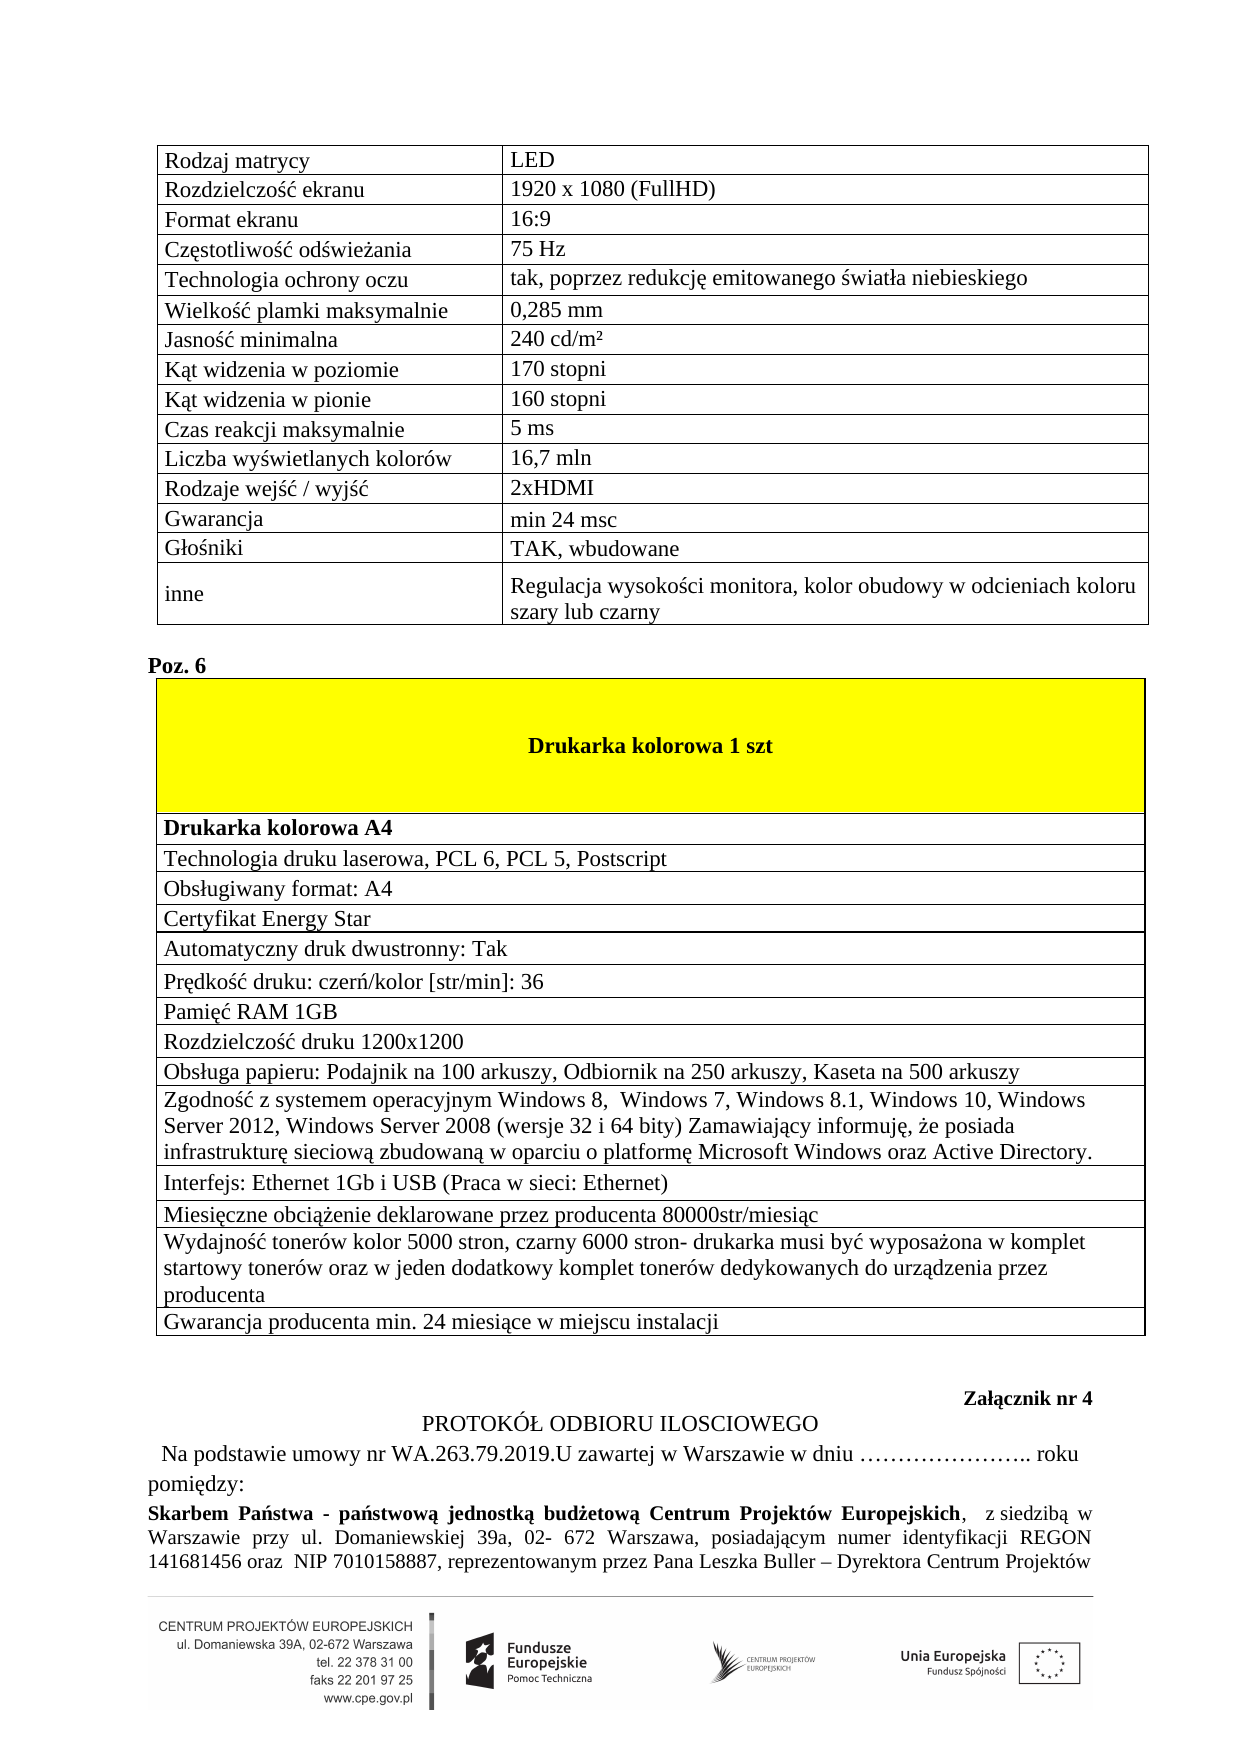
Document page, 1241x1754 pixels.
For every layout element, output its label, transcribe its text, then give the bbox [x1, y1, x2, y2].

table_cell Automatyczny druk dwustronny: Tak [157, 933, 1144, 964]
table_cell Zgodność z systemem operacyjnym Windows 8, Windows 7, Windows 8.1, Windows 10, Windows Server 2012, Windows Server 2008 (wersje 32 i 64 bity) Zamawiający informuję, że posiada infrastrukturę sieciową zbudowaną w oparciu o platformę Microsoft Windows oraz Active Directory. [157, 1086, 1144, 1165]
table_cell tak, poprzez redukcję emitowanego światła niebieskiego [503, 265, 1148, 295]
table_cell Interfejs: Ethernet 1Gb i USB (Praca w sieci: Ethernet) [157, 1166, 1144, 1199]
table_cell Technologia druku laserowa, PCL 6, PCL 5, Postscript [157, 845, 1144, 871]
table_cell Częstotliwość odświeżania [158, 235, 502, 263]
text Na podstawie umowy nr WA.263.79.2019.U zawartej w Warszawie w dniu ………………….. roku [148, 1440, 1093, 1467]
table_cell Certyfikat Energy Star [157, 905, 1144, 931]
table_cell Wielkość plamki maksymalnie [158, 296, 502, 324]
table_cell Drukarka kolorowa A4 [157, 814, 1144, 844]
table_cell Format ekranu [158, 205, 502, 234]
table_cell TAK, wbudowane [503, 533, 1148, 562]
table_cell 5 ms [503, 415, 1148, 443]
table_header Drukarka kolorowa 1 szt [157, 679, 1144, 812]
table_cell Technologia ochrony oczu [158, 265, 502, 295]
table_cell Kąt widzenia w poziomie [158, 355, 502, 384]
table_cell Gwarancja [158, 504, 502, 532]
picture [147, 1596, 1094, 1710]
table_cell Miesięczne obciążenie deklarowane przez producenta 80000str/miesiąc [157, 1201, 1144, 1227]
table_cell 75 Hz [503, 235, 1148, 263]
table_cell inne [158, 563, 502, 624]
table_cell min 24 msc [503, 504, 1148, 532]
table_cell Pamięć RAM 1GB [157, 998, 1144, 1024]
table_cell LED [503, 146, 1148, 174]
table_cell Liczba wyświetlanych kolorów [158, 444, 502, 473]
table_cell Regulacja wysokości monitora, kolor obudowy w odcieniach koloru szary lub czarny [503, 563, 1148, 624]
table_cell Jasność minimalna [158, 325, 502, 354]
table_cell Prędkość druku: czerń/kolor [str/min]: 36 [157, 965, 1144, 997]
table_cell 2xHDMI [503, 474, 1148, 502]
table_cell Rodzaje wejść / wyjść [158, 474, 502, 502]
table_cell Czas reakcji maksymalnie [158, 415, 502, 443]
table_cell 240 cd/m² [503, 325, 1148, 354]
table_cell Rodzaj matrycy [158, 146, 502, 174]
table_cell 16,7 mln [503, 444, 1148, 473]
table_cell Rozdzielczość ekranu [158, 175, 502, 204]
table_cell Obsługiwany format: A4 [157, 872, 1144, 904]
text PROTOKÓŁ ODBIORU ILOSCIOWEGO [148, 1410, 1093, 1436]
table_cell Rozdzielczość druku 1200x1200 [157, 1025, 1144, 1057]
text Załącznik nr 4 [148, 1386, 1093, 1410]
text pomiędzy: [148, 1470, 1093, 1497]
table_cell 0,285 mm [503, 296, 1148, 324]
table_cell Wydajność tonerów kolor 5000 stron, czarny 6000 stron- drukarka musi być wyposażona w komplet startowy tonerów oraz w jeden dodatkowy komplet tonerów dedykowanych do urządzenia przez producenta [157, 1228, 1144, 1307]
table_cell 1920 x 1080 (FullHD) [503, 175, 1148, 204]
table_cell Kąt widzenia w pionie [158, 385, 502, 413]
table_cell Głośniki [158, 533, 502, 562]
table_cell Gwarancja producenta min. 24 miesiące w miejscu instalacji [157, 1308, 1144, 1334]
table_cell Obsługa papieru: Podajnik na 100 arkuszy, Odbiornik na 250 arkuszy, Kaseta na 500 arkuszy [157, 1058, 1144, 1084]
text Poz. 6 [148, 652, 1093, 678]
table_cell 16:9 [503, 205, 1148, 234]
table_cell 170 stopni [503, 355, 1148, 384]
table_cell 160 stopni [503, 385, 1148, 413]
